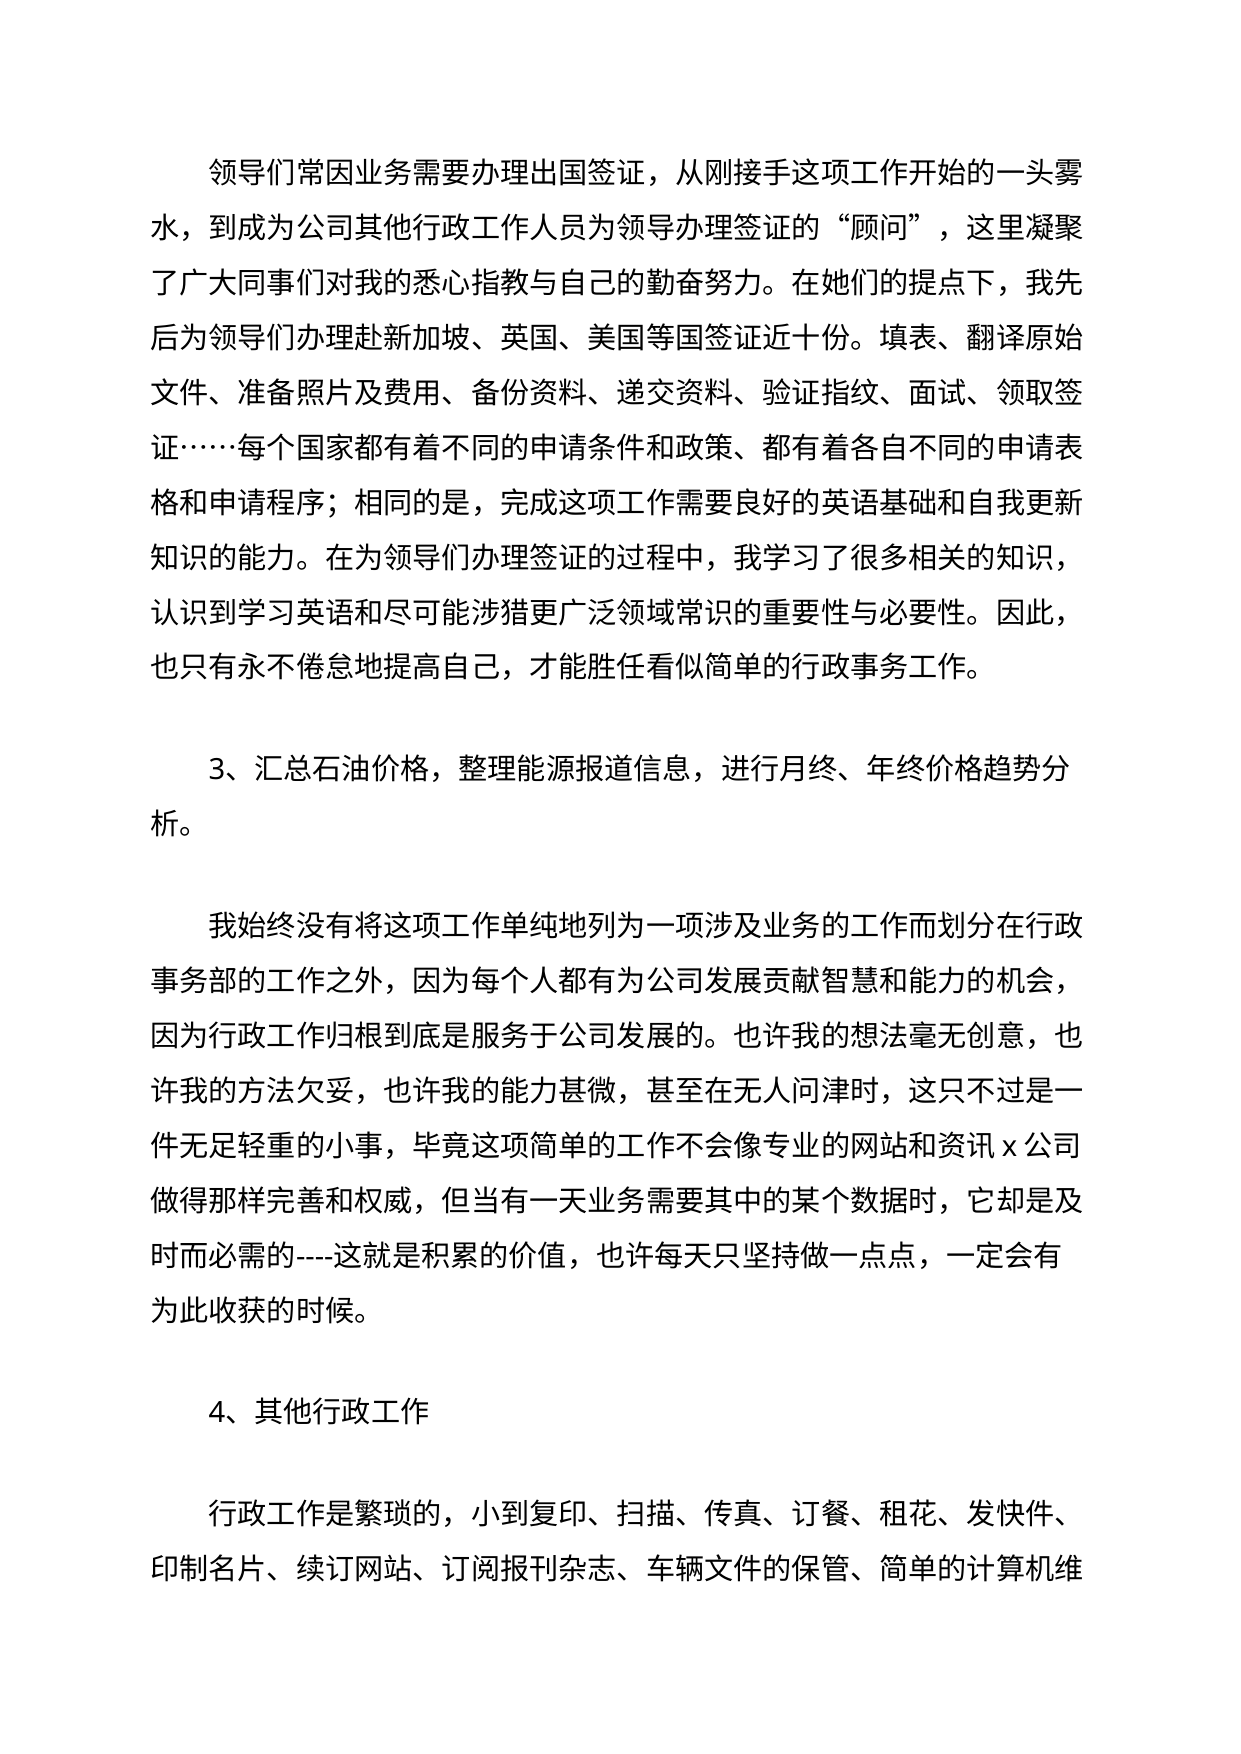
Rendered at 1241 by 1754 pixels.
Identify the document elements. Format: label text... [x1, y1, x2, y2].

text 领导们常因业务需要办理出国签证，从刚接手这项工作开始的一头雾水，到成为公司其他行政工作人员为领导办理签证的“顾问”，这里凝聚了广大同事们对我的悉心指教与自己的勤奋努力。在她们的提点下，我先后为领导们办理赴新加坡、英国、美国等国签证近十份。填表、翻译原始文件、准备照片及费用、备份资料、递交资料、验证指纹、面试、领取签证……每个国家都有着不同的申请条件和政策、都有着各自不同的申请表格和申请程序；相同的是，完成这项工作需要良好的英语基础和自我更新知识的能力。在为领导们办理签证的过程中，我学习了很多相关的知识，认识到学习英语和尽可能涉猎更广泛领域常识的重要性与必要性。因此，也只有永不倦怠地提高自己，才能胜任看似简单的行政事务工作。 [150, 150, 1090, 686]
text 4、其他行政工作 [150, 1389, 1090, 1431]
text 3、汇总石油价格，整理能源报道信息，进行月终、年终价格趋势分析。 [150, 746, 1090, 843]
text 我始终没有将这项工作单纯地列为一项涉及业务的工作而划分在行政事务部的工作之外，因为每个人都有为公司发展贡献智慧和能力的机会，因为行政工作归根到底是服务于公司发展的。也许我的想法毫无创意，也许我的方法欠妥，也许我的能力甚微，甚至在无人问津时，这只不过是一件无足轻重的小事，毕竟这项简单的工作不会像专业的网站和资讯x公司做得那样完善和权威，但当有一天业务需要其中的某个数据时，它却是及时而必需的----这就是积累的价值，也许每天只坚持做一点点，一定会有为此收获的时候。 [150, 903, 1090, 1329]
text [150, 1491, 1090, 1588]
